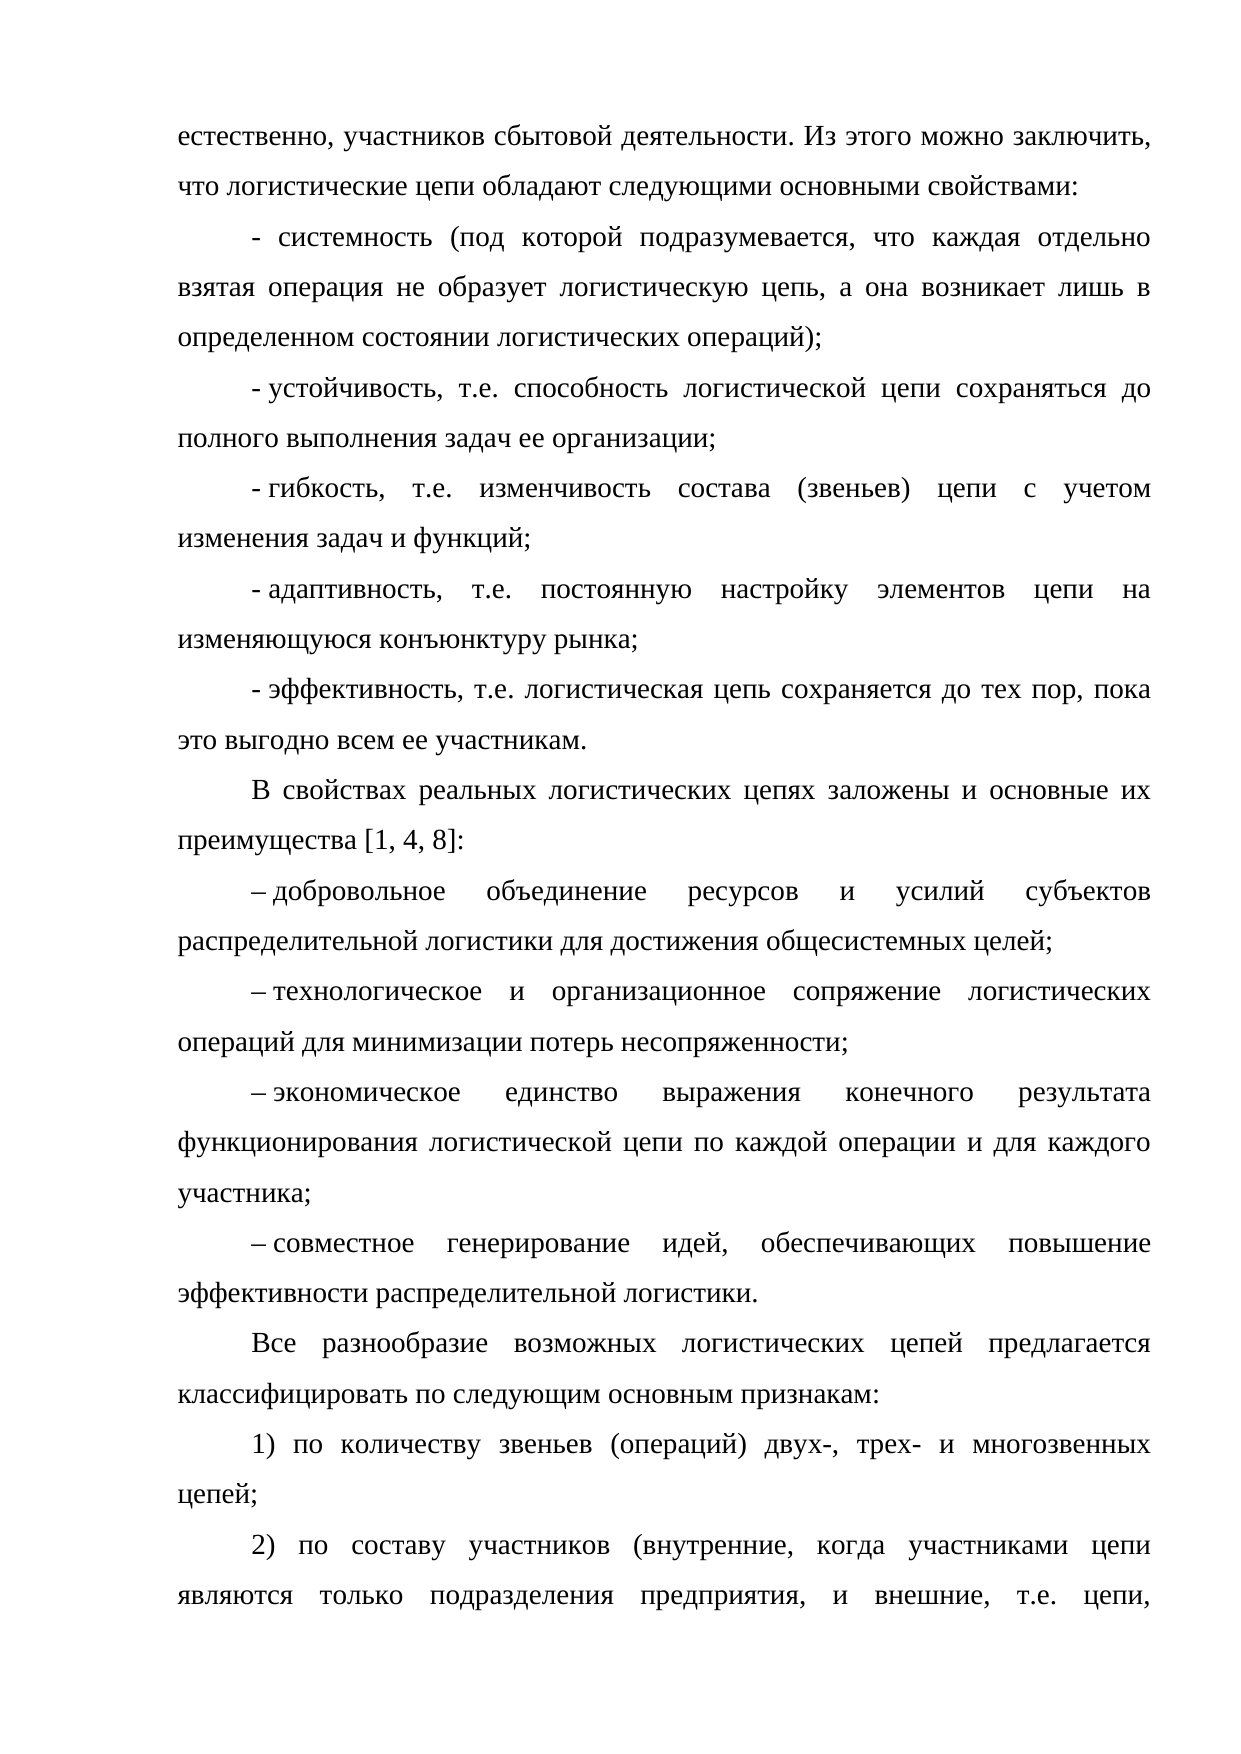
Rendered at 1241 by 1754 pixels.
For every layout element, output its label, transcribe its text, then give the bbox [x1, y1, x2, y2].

text В свойствах реальных логистических цепях заложены и основные их преимущества [1, 4, 8]: [177, 772, 1152, 856]
text 1) по количеству звеньев (операций) двух-, трех- и многозвенных цепей; [177, 1426, 1152, 1510]
text - устойчивость, т.е. способность логистической цепи сохраняться до полного выполнения задач ее организации; [177, 370, 1152, 453]
text – технологическое и организационное сопряжение логистических операций для минимизации потерь несопряженности; [177, 973, 1152, 1057]
text - эффективность, т.е. логистическая цепь сохраняется до тех пор, пока это выгодно всем ее участникам. [177, 672, 1152, 755]
text - гибкость, т.е. изменчивость состава (звеньев) цепи с учетом изменения задач и функций; [177, 470, 1152, 554]
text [177, 118, 1152, 202]
text - адаптивность, т.е. постоянную настройку элементов цепи на изменяющуюся конъюнктуру рынка; [177, 571, 1152, 655]
text – добровольное объединение ресурсов и усилий субъектов распределительной логистики для достижения общесистемных целей; [177, 873, 1152, 957]
text Все разнообразие возможных логистических цепей предлагается классифицировать по следующим основным признакам: [177, 1326, 1152, 1409]
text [177, 1527, 1152, 1611]
text - системность (под которой подразумевается, что каждая отдельно взятая операция не образует логистическую цепь, а она возникает лишь в определенном состоянии логистических операций); [177, 219, 1152, 353]
text – совместное генерирование идей, обеспечивающих повышение эффективности распределительной логистики. [177, 1225, 1152, 1309]
text – экономическое единство выражения конечного результата функционирования логистической цепи по каждой операции и для каждого участника; [177, 1074, 1152, 1208]
